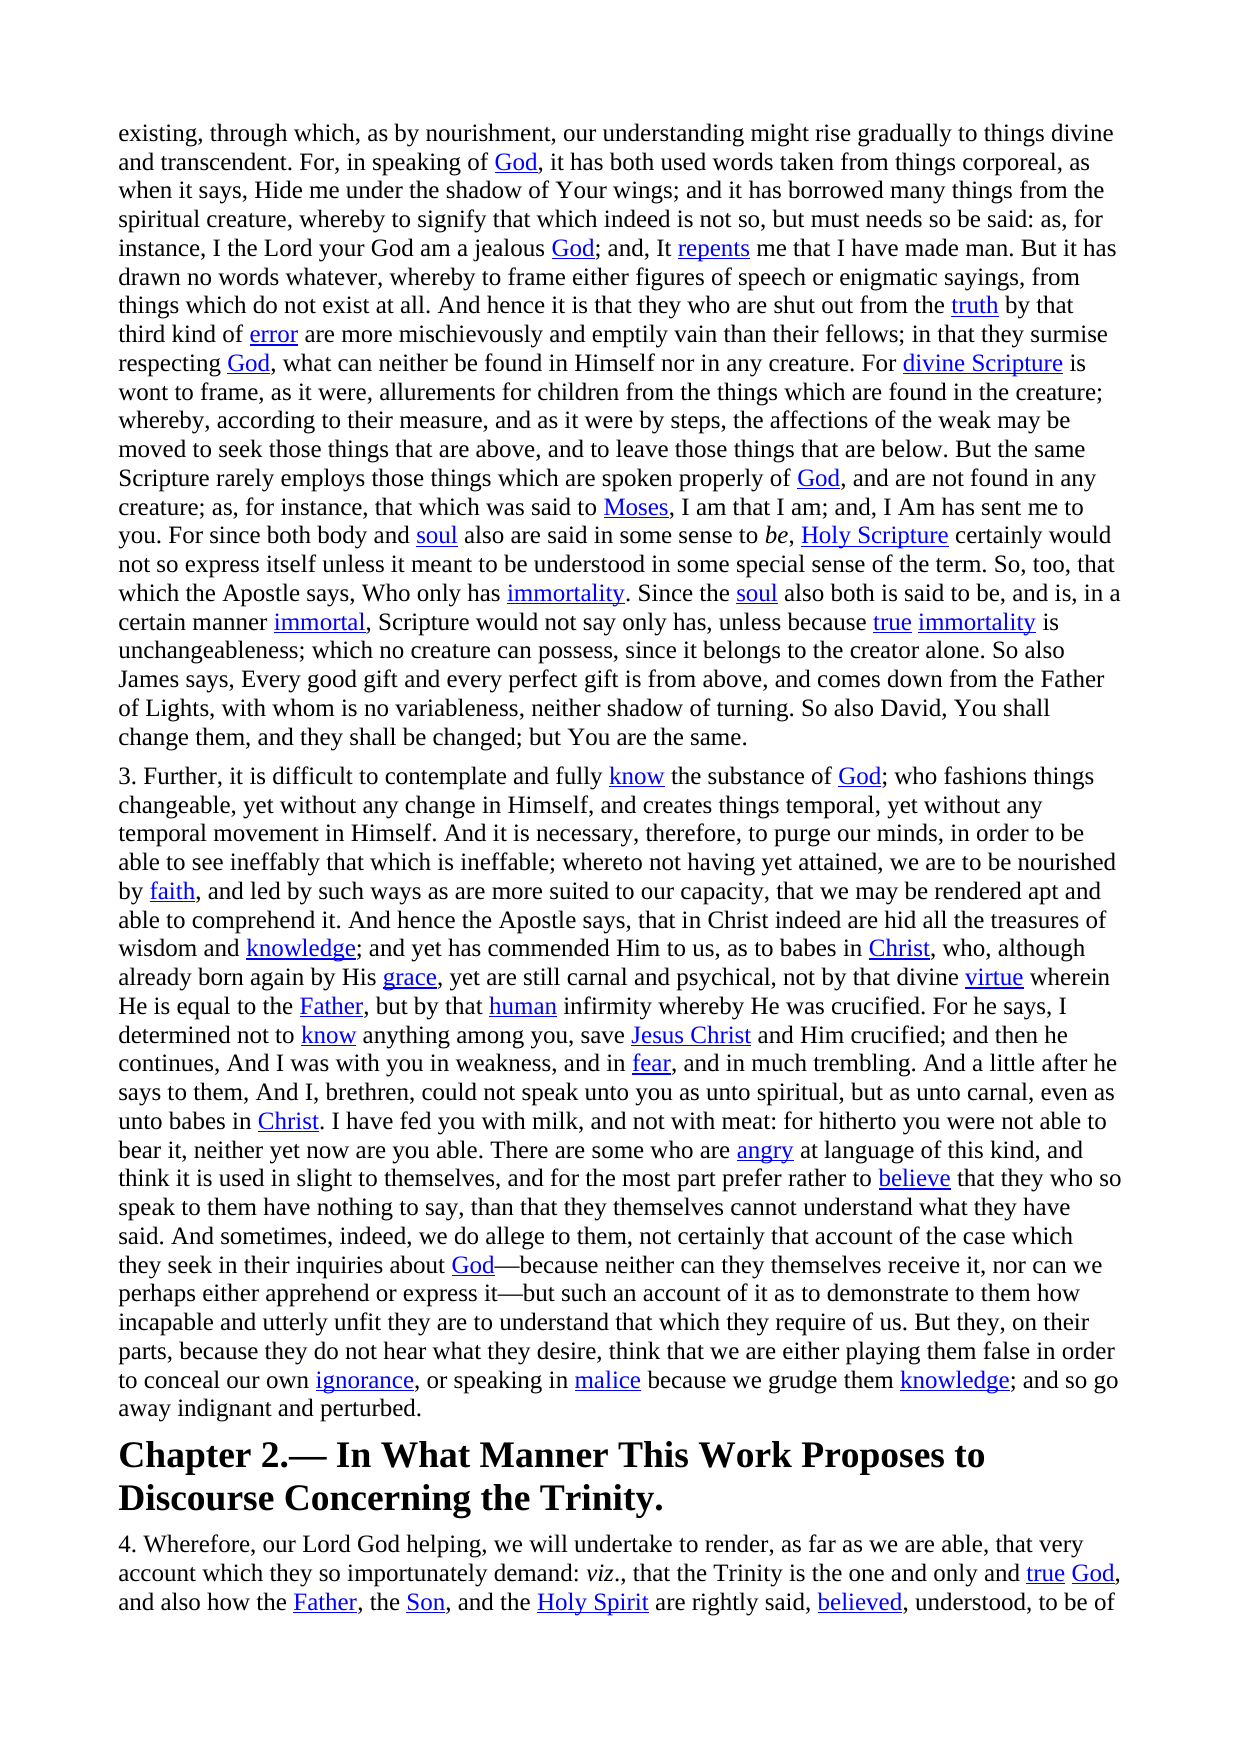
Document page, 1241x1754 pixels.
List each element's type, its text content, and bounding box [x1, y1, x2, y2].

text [118, 118, 1122, 751]
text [118, 1529, 1122, 1616]
text 3. Further, it is difficult to contemplate and fully know the substance of God; who fashions things changeable, yet without any change in Himself, and creates things temporal, yet without any temporal movement in Himself. And it is necessary, therefore, to purge our minds, in order to be able to see ineffably that which is ineffable; whereto not having yet attained, we are to be nourished by faith, and led by such ways as are more suited to our capacity, that we may be rendered apt and able to comprehend it. And hence the Apostle says, that in Christ indeed are hid all the treasures of wisdom and knowledge; and yet has commended Him to us, as to babes in Christ, who, although already born again by His grace, yet are still carnal and psychical, not by that divine virtue wherein He is equal to the Father, but by that human infirmity whereby He was crucified. For he says, I determined not to know anything among you, save Jesus Christ and Him crucified; and then he continues, And I was with you in weakness, and in fear, and in much trembling. And a little after he says to them, And I, brethren, could not speak unto you as unto spiritual, but as unto carnal, even as unto babes in Christ. I have fed you with milk, and not with meat: for hitherto you were not able to bear it, neither yet now are you able. There are some who are angry at language of this kind, and think it is used in slight to themselves, and for the most part prefer rather to believe that they who so speak to them have nothing to say, than that they themselves cannot understand what they have said. And sometimes, indeed, we do allege to them, not certainly that account of the case which they seek in their inquiries about God—because neither can they themselves receive it, nor can we perhaps either apprehend or express it—but such an account of it as to demonstrate to them how incapable and utterly unfit they are to understand that which they require of us. But they, on their parts, because they do not hear what they desire, think that we are either playing them false in order to conceal our own ignorance, or speaking in malice because we grudge them knowledge; and so go away indignant and perturbed. [118, 761, 1122, 1422]
text Chapter 2.— In What Manner This Work Proposes to Discourse Concerning the Trinity. [118, 1433, 1122, 1519]
